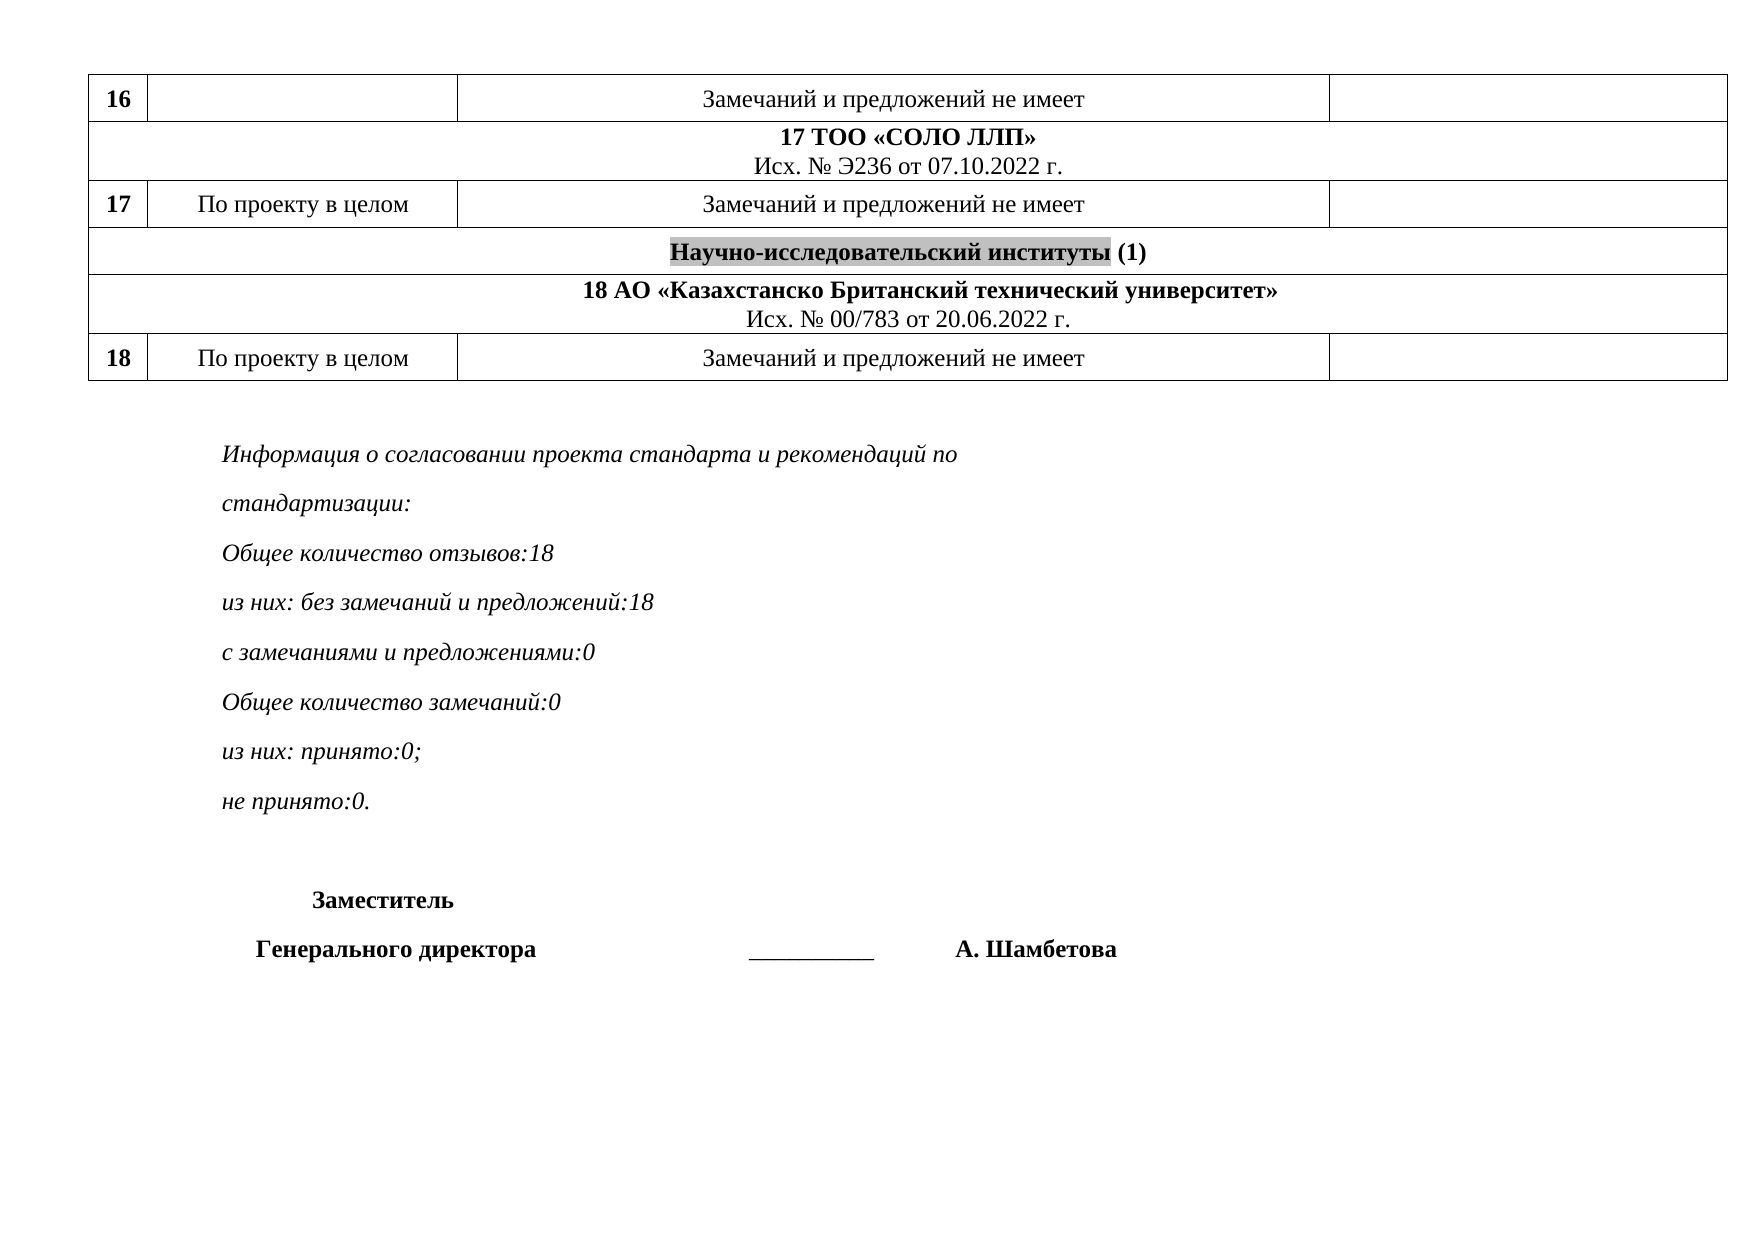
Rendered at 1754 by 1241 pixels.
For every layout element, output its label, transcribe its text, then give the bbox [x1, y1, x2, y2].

table_cell [148, 75, 457, 121]
text Общее количество отзывов:18 [222, 538, 1636, 567]
text Общее количество замечаний:0 [222, 687, 1636, 715]
text из них: без замечаний и предложений:18 [222, 587, 1636, 616]
text с замечаниями и предложениями:0 [222, 637, 1636, 666]
table_cell По проекту в целом [148, 181, 457, 227]
table_cell Замечаний и предложений не имеет [458, 334, 1329, 380]
text стандартизации: [222, 488, 1636, 517]
table_cell 18 [89, 334, 147, 380]
table_cell [1330, 75, 1727, 121]
table_cell Замечаний и предложений не имеет [458, 75, 1329, 121]
text не принято:0. [222, 786, 1636, 814]
text Генерального директора __________ А. Шамбетова [118, 934, 1636, 963]
table_cell 17 TOO «СОЛО ЛЛП» Исх. № Э236 от 07.10.2022 г. [89, 122, 1727, 180]
table_cell 18 АО «Казахстанско Британский технический университет» Исх. № 00/783 от 20.06.2022 г. [89, 275, 1727, 333]
table_cell 16 [89, 75, 147, 121]
table_cell 17 [89, 181, 147, 227]
table_cell Замечаний и предложений не имеет [458, 181, 1329, 227]
text Заместитель [118, 885, 1636, 914]
table_cell По проекту в целом [148, 334, 457, 380]
text из них: принято:0; [222, 736, 1636, 765]
table_cell [1330, 181, 1727, 227]
table_cell [1330, 334, 1727, 380]
table_cell Научно-исследовательский институты (1) [89, 228, 1727, 274]
text Информация о согласовании проекта стандарта и рекомендаций по [222, 439, 1636, 467]
